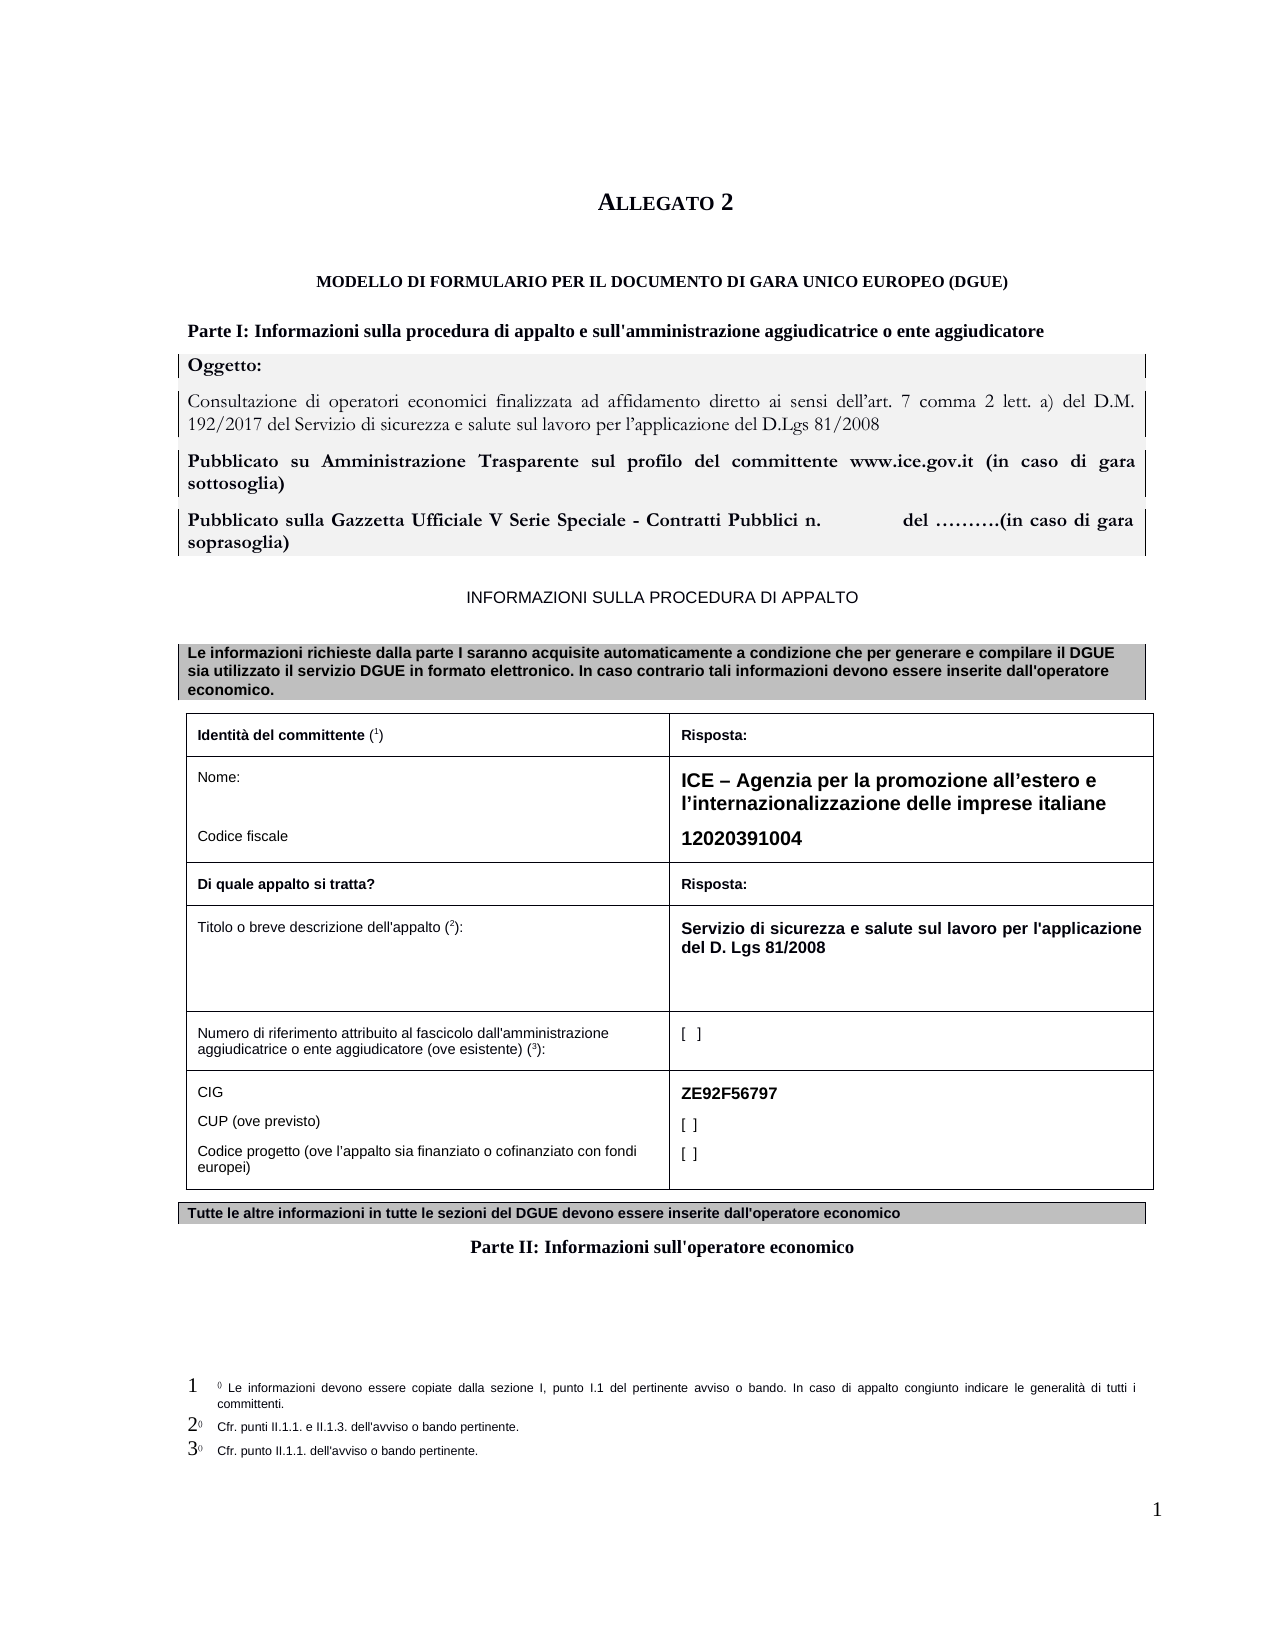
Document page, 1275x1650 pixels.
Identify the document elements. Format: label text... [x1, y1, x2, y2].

table_header Identità del committente () [187, 714, 669, 756]
text Le informazioni richieste dalla parte I saranno acquisite automaticamente a condizione che per generare e compilare il DGUE sia utilizzato il servizio DGUE in formato elettronico. In caso contrario tali informazioni devono essere inserite dall'operatore economico. [179, 644, 1145, 700]
table_cell Titolo o breve descrizione dell'appalto (): [187, 906, 669, 1011]
table_cell CIG CUP (ove previsto) Codice progetto (ove l’appalto sia finanziato o cofinanziato con fondi europei) [187, 1071, 669, 1188]
text Tutte le altre informazioni in tutte le sezioni del DGUE devono essere inserite dall'operatore economico [179, 1203, 1145, 1224]
text Oggetto: [179, 354, 1145, 378]
text Parte II: Informazioni sull'operatore economico [187, 1236, 1137, 1258]
table_cell Servizio di sicurezza e salute sul lavoro per l'applicazione del D. Lgs 81/2008 [670, 906, 1153, 1011]
text Consultazione di operatori economici finalizzata ad affidamento diretto ai sensi dell’art. 7 comma 2 lett. a) del D.M. 192/2017 del Servizio di sicurezza e salute sul lavoro per l’applicazione del D.Lgs 81/2008 [179, 391, 1145, 437]
table_cell Nome: Codice fiscale [187, 757, 669, 862]
text Pubblicato sulla Gazzetta Ufficiale V Serie Speciale - Contratti Pubblici n. del ……….(in caso di gara soprasoglia) [179, 509, 1145, 556]
table_cell Di quale appalto si tratta? [187, 863, 669, 905]
table_cell Numero di riferimento attribuito al fascicolo dall'amministrazione aggiudicatrice o ente aggiudicatore (ove esistente) (): [187, 1012, 669, 1070]
table_cell ZE92F56797 [ ] [ ] [670, 1071, 1153, 1188]
text Allegato 2 [187, 187, 1137, 216]
text MODELLO DI FORMULARIO PER IL DOCUMENTO DI GARA UNICO EUROPEO (DGUE) [187, 272, 1137, 291]
table_cell ICE – Agenzia per la promozione all’estero e l’internazionalizzazione delle imprese italiane 12020391004 [670, 757, 1153, 862]
text Pubblicato su Amministrazione Trasparente sul profilo del committente www.ice.gov.it (in caso di gara sottosoglia) [179, 450, 1145, 497]
table_header Risposta: [670, 714, 1153, 756]
text INFORMAZIONI SULLA PROCEDURA DI APPALTO [187, 587, 1137, 607]
table_cell Risposta: [670, 863, 1153, 905]
table_cell [ ] [670, 1012, 1153, 1070]
text Parte I: Informazioni sulla procedura di appalto e sull'amministrazione aggiudicatrice o ente aggiudicatore [187, 320, 1137, 341]
